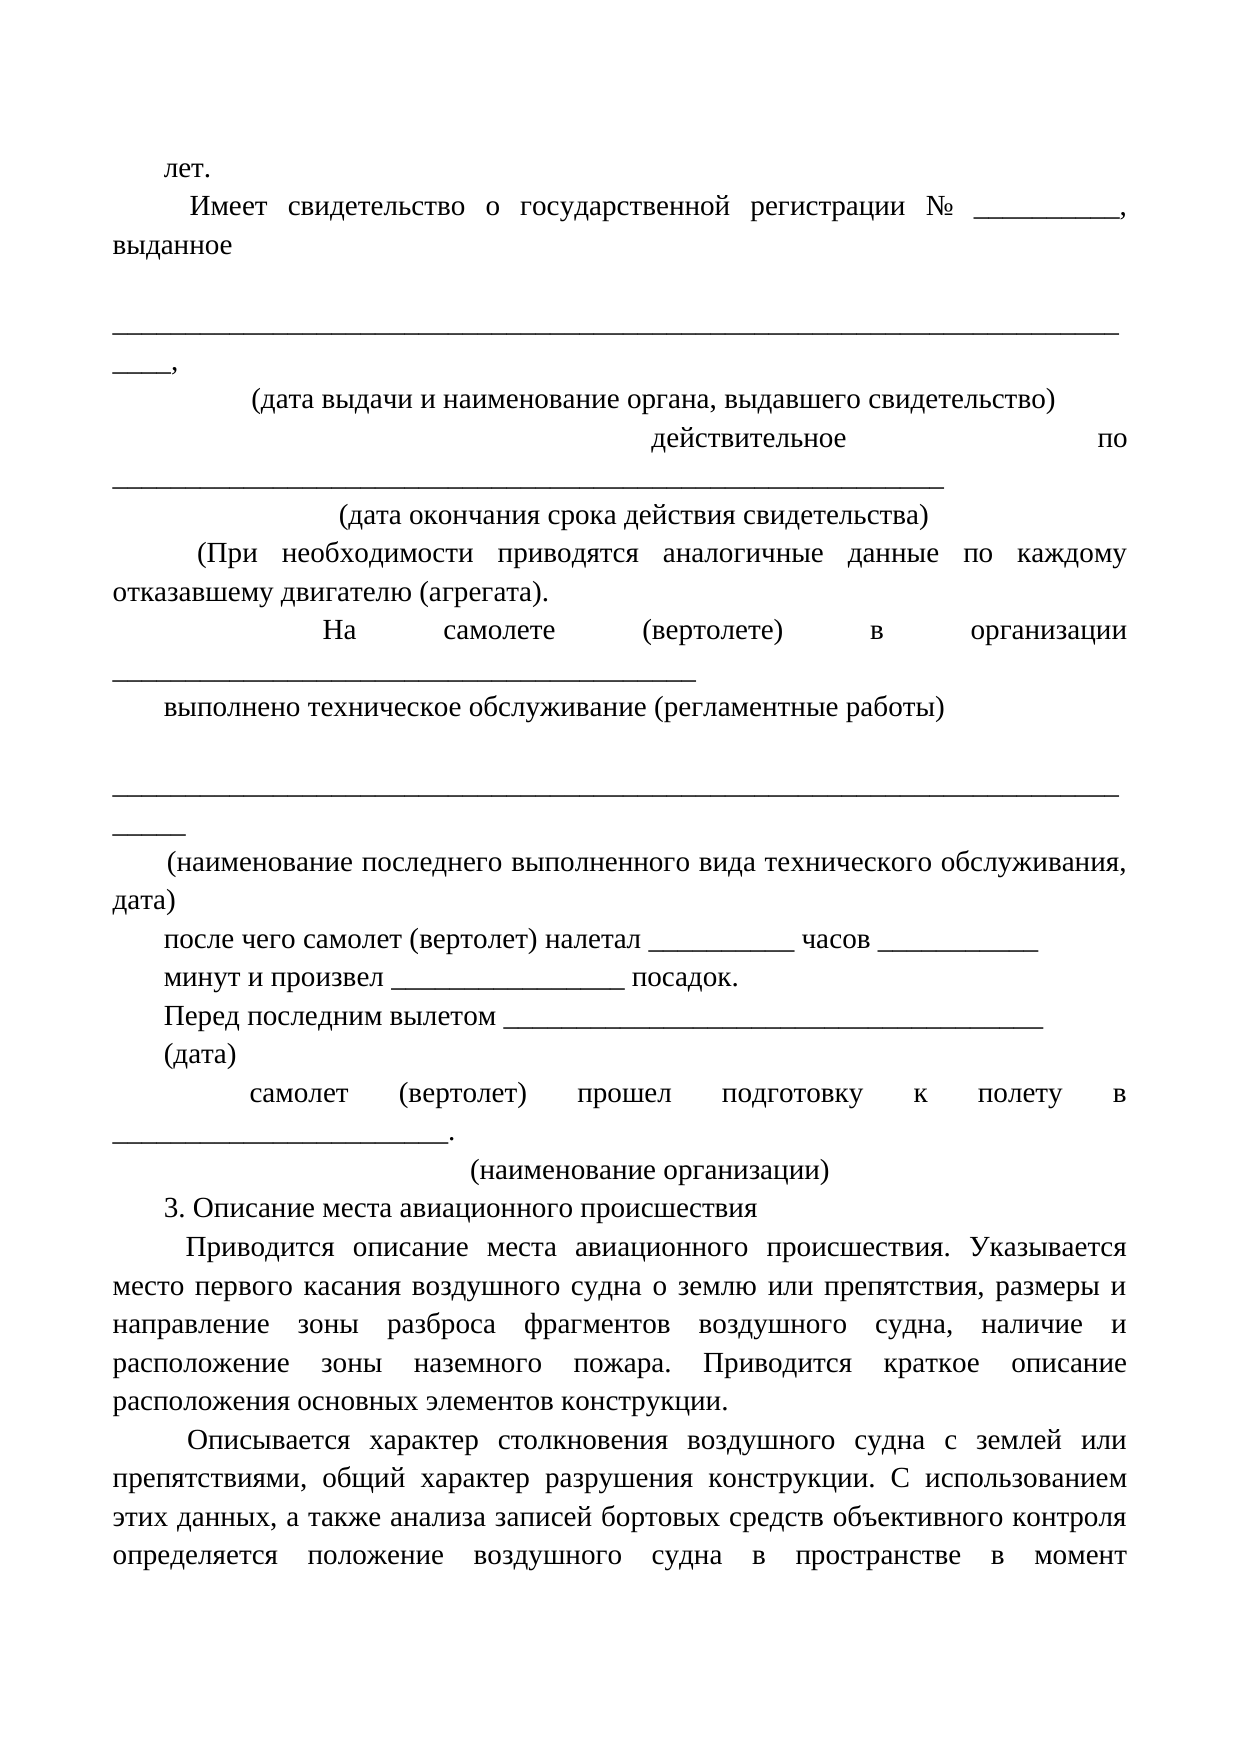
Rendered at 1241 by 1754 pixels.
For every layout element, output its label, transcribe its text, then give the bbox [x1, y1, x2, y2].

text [112, 1422, 1128, 1571]
text (дата) [112, 1036, 1128, 1070]
text (дата окончания срока действия свидетельства) [112, 497, 1128, 530]
text Перед последним вылетом _____________________________________ [112, 998, 1128, 1031]
text лет. [112, 150, 1128, 183]
text __________________________________________________________________________ [112, 728, 1128, 839]
text действительное по _________________________________________________________ [112, 420, 1128, 492]
text (дата выдачи и наименование органа, выдавшего свидетельство) [112, 381, 1128, 415]
text выполнено техническое обслуживание (регламентные работы) [112, 689, 1128, 723]
text На самолете (вертолете) в организации ________________________________________ [112, 612, 1128, 684]
text (наименование организации) [112, 1152, 1128, 1186]
text Приводится описание места авиационного происшествия. Указывается место первого касания воздушного судна о землю или препятствия, размеры и направление зоны разброса фрагментов воздушного судна, наличие и расположение зоны наземного пожара. Приводится краткое описание расположения основных элементов конструкции. [112, 1229, 1128, 1417]
text минут и произвел ________________ посадок. [112, 959, 1128, 993]
text (наименование последнего выполненного вида технического обслуживания, дата) [112, 844, 1128, 916]
text Имеет свидетельство о государственной регистрации № __________, выданное [112, 188, 1128, 261]
text самолет (вертолет) прошел подготовку к полету в _______________________. [112, 1075, 1128, 1147]
text _________________________________________________________________________, [112, 266, 1128, 376]
text 3. Описание места авиационного происшествия [112, 1191, 1128, 1224]
text (При необходимости приводятся аналогичные данные по каждому отказавшему двигателю (агрегата). [112, 535, 1128, 607]
text после чего самолет (вертолет) налетал __________ часов ___________ [112, 921, 1128, 954]
